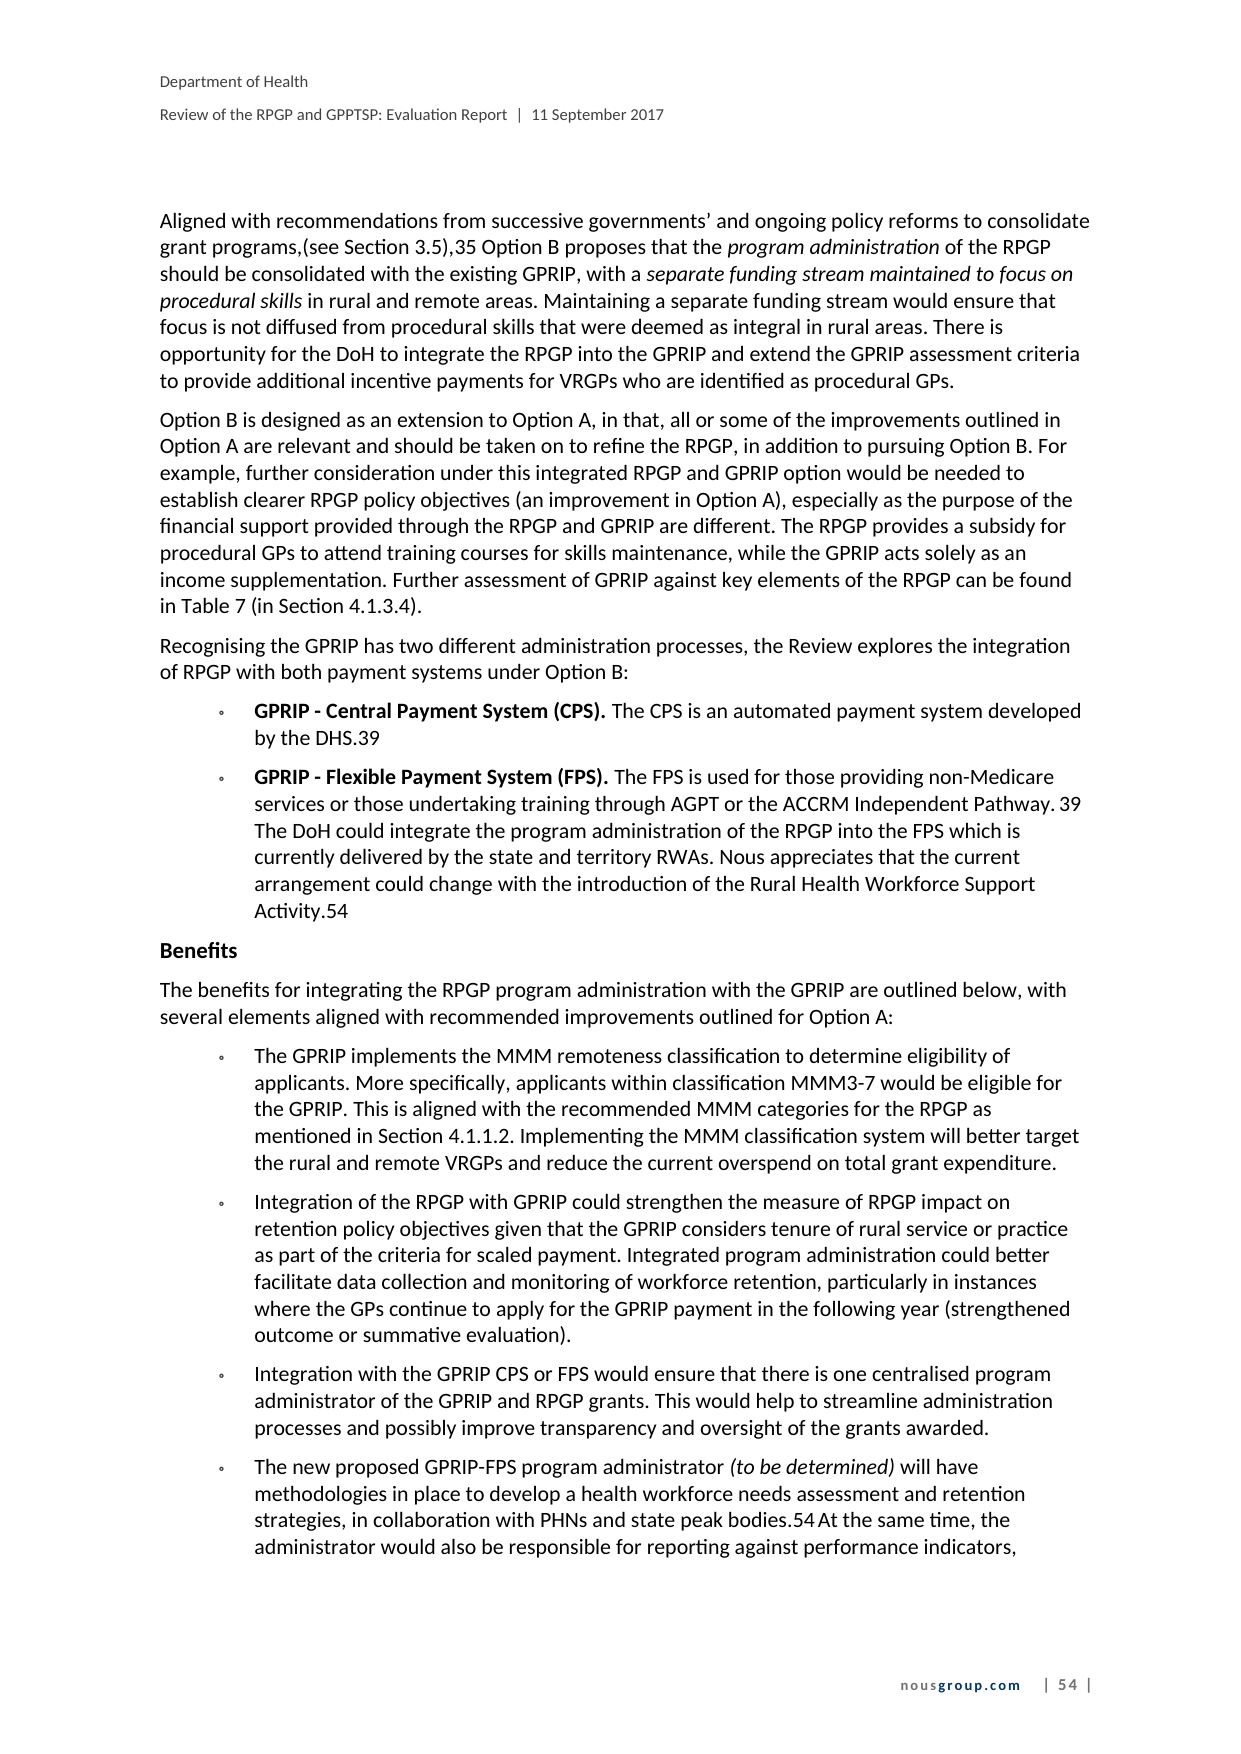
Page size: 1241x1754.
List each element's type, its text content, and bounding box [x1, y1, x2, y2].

text GPRIP - Central Payment System (CPS). The CPS is an automated payment system developed by the DHS.39 [219, 698, 1092, 751]
text The benefits for integrating the RPGP program administration with the GPRIP are outlined below, with several elements aligned with recommended improvements outlined for Option A: [159, 976, 1092, 1030]
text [219, 1453, 1092, 1560]
text Recognising the GPRIP has two different administration processes, the Review explores the integration of RPGP with both payment systems under Option B: [159, 632, 1092, 685]
text Option B is designed as an extension to Option A, in that, all or some of the improvements outlined in Option A are relevant and should be taken on to refine the RPGP, in addition to pursuing Option B. For example, further consideration under this integrated RPGP and GPRIP option would be needed to establish clearer RPGP policy objectives (an improvement in Option A), especially as the purpose of the financial support provided through the RPGP and GPRIP are different. The RPGP provides a subsidy for procedural GPs to attend training courses for skills maintenance, while the GPRIP acts solely as an income supplementation. Further assessment of GPRIP against key elements of the RPGP can be found in Table 7 (in Section 4.1.3.4). [159, 406, 1092, 619]
text Integration of the RPGP with GPRIP could strengthen the measure of RPGP impact on retention policy objectives given that the GPRIP considers tenure of rural service or practice as part of the criteria for scaled payment. Integrated program administration could better facilitate data collection and monitoring of workforce retention, particularly in instances where the GPs continue to apply for the GPRIP payment in the following year (strengthened outcome or summative evaluation). [219, 1188, 1092, 1348]
subtitle Benefits [159, 936, 1092, 964]
text Integration with the GPRIP CPS or FPS would ensure that there is one centralised program administrator of the GPRIP and RPGP grants. This would help to streamline administration processes and possibly improve transparency and oversight of the grants awarded. [219, 1361, 1092, 1441]
text The GPRIP implements the MMM remoteness classification to determine eligibility of applicants. More specifically, applicants within classification MMM3-7 would be eligible for the GPRIP. This is aligned with the recommended MMM categories for the RPGP as mentioned in Section 4.1.1.2. Implementing the MMM classification system will better target the rural and remote VRGPs and reduce the current overspend on total grant expenditure. [219, 1042, 1092, 1176]
text Aligned with recommendations from successive governments’ and ongoing policy reforms to consolidate grant programs,(see Section 3.5),35 Option B proposes that the program administration of the RPGP should be consolidated with the existing GPRIP, with a separate funding stream maintained to focus on procedural skills in rural and remote areas. Maintaining a separate funding stream would ensure that focus is not diffused from procedural skills that were deemed as integral in rural areas. There is opportunity for the DoH to integrate the RPGP into the GPRIP and extend the GPRIP assessment criteria to provide additional incentive payments for VRGPs who are identified as procedural GPs. [159, 207, 1092, 393]
text GPRIP - Flexible Payment System (FPS). The FPS is used for those providing non-Medicare services or those undertaking training through AGPT or the ACCRM Independent Pathway. 39 The DoH could integrate the program administration of the RPGP into the FPS which is currently delivered by the state and territory RWAs. Nous appreciates that the current arrangement could change with the introduction of the Rural Health Workforce Support Activity.54 [219, 763, 1092, 923]
